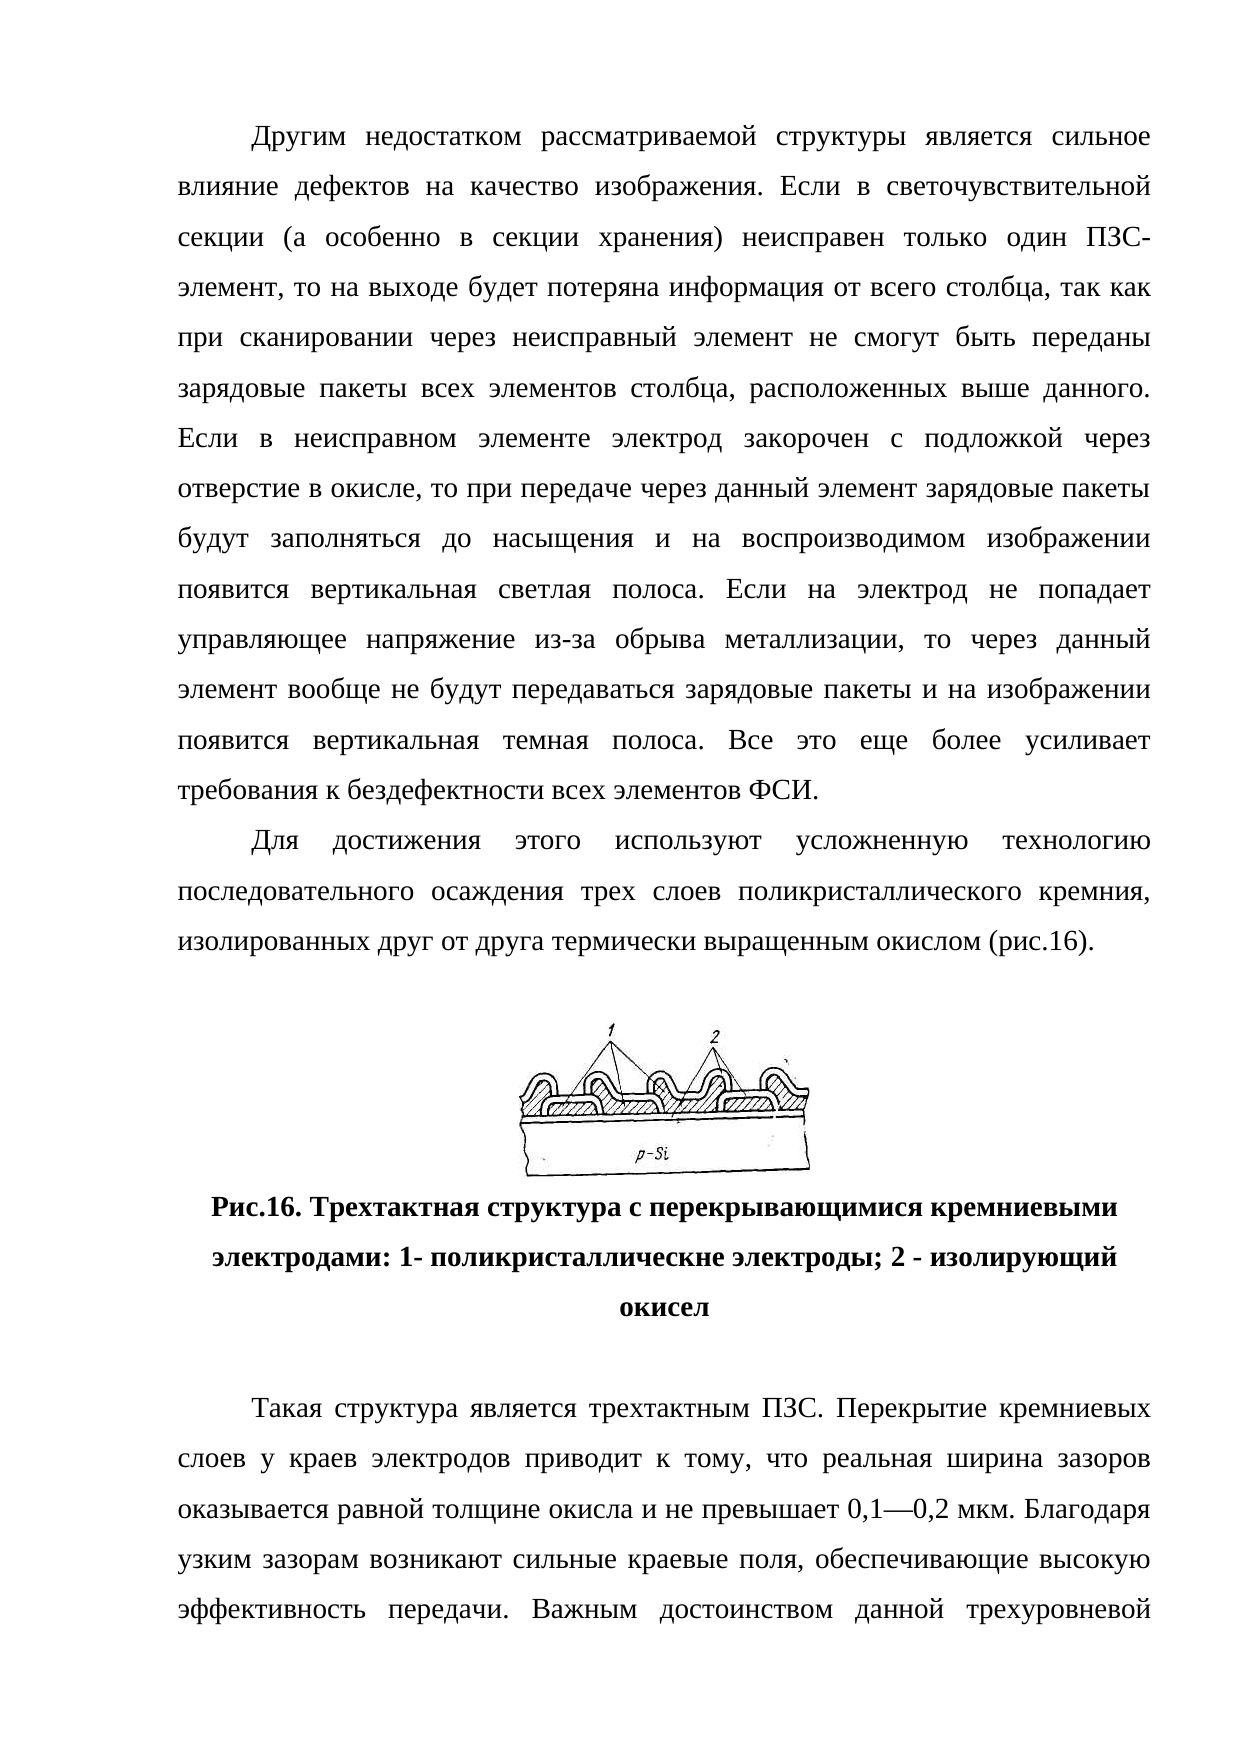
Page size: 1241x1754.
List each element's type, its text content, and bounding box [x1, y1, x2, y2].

text Для достижения этого используют усложненную технологию последовательного осаждения трех слоев поликристаллического кремния, изолированных друг от друга термически выращенным окислом (рис.16). [177, 822, 1152, 957]
text Другим недостатком рассматриваемой структуры является сильное влияние дефектов на качество изображения. Если в светочувствительной секции (а особенно в секции хранения) неисправен только один ПЗС-элемент, то на выходе будет потеряна информация от всего столбца, так как при сканировании через неисправный элемент не смогут быть переданы зарядовые пакеты всех элементов столбца, расположенных выше данного. Если в неисправном элементе электрод закорочен с подложкой через отверстие в окисле, то при передаче через данный элемент зарядовые пакеты будут заполняться до насыщения и на воспроизводимом изображении появится вертикальная светлая полоса. Если на электрод не попадает управляющее напряжение из-за обрыва металлизации, то через данный элемент вообще не будут передаваться зарядовые пакеты и на изображении появится вертикальная темная полоса. Все это еще более усиливает требования к бездефектности всех элементов ФСИ. [177, 118, 1152, 806]
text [177, 1390, 1152, 1625]
text Рис.16. Трехтактная структура с перекрывающимися кремниевыми электродами: 1- поликристаллическне электроды; 2 - изолирующий окисел [177, 1189, 1152, 1323]
picture [519, 1023, 810, 1177]
